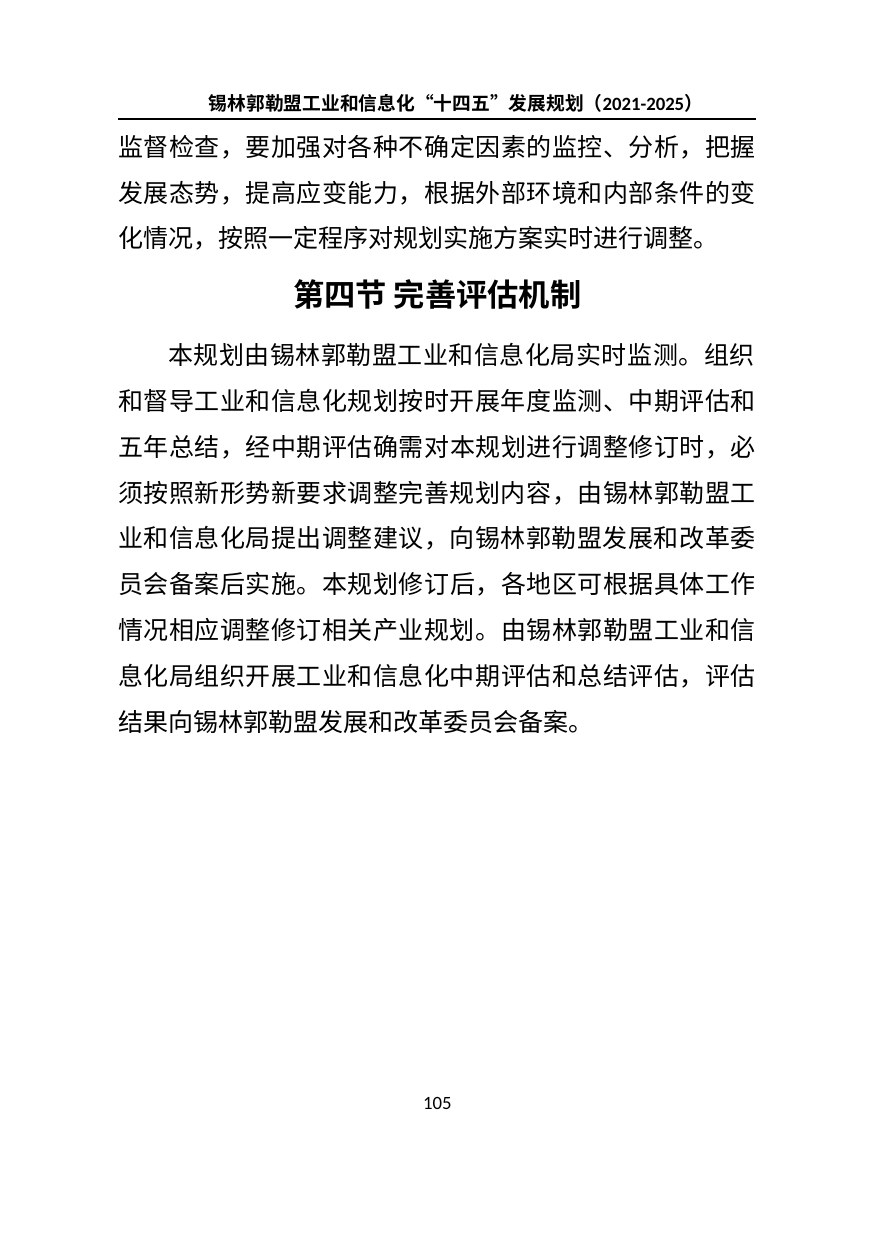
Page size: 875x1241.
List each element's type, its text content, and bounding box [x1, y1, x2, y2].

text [118, 120, 756, 257]
subtitle 第四节 完善评估机制 [118, 269, 756, 315]
text 本规划由锡林郭勒盟工业和信息化局实时监测。组织和督导工业和信息化规划按时开展年度监测、中期评估和五年总结，经中期评估确需对本规划进行调整修订时，必须按照新形势新要求调整完善规划内容，由锡林郭勒盟工业和信息化局提出调整建议，向锡林郭勒盟发展和改革委员会备案后实施。本规划修订后，各地区可根据具体工作情况相应调整修订相关产业规划。由锡林郭勒盟工业和信息化局组织开展工业和信息化中期评估和总结评估，评估结果向锡林郭勒盟发展和改革委员会备案。 [118, 328, 756, 740]
